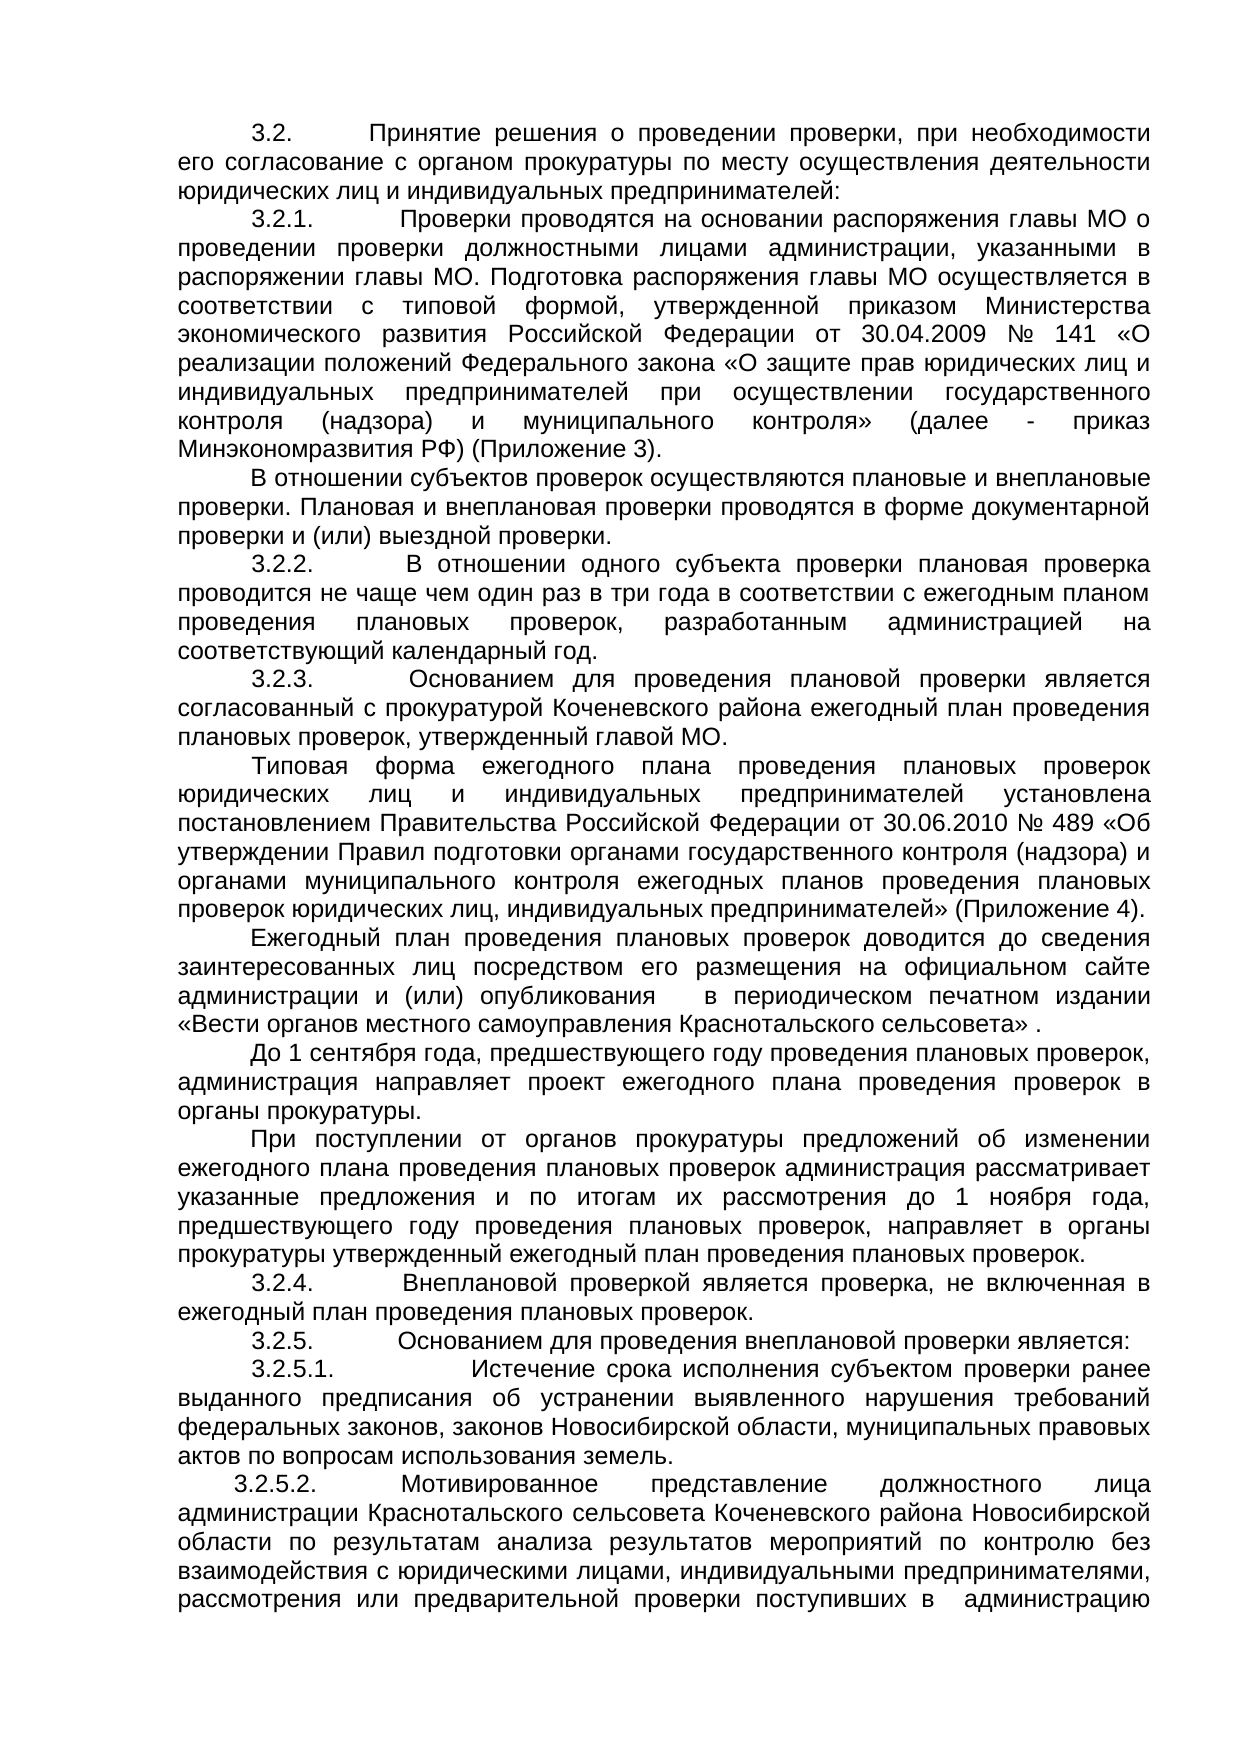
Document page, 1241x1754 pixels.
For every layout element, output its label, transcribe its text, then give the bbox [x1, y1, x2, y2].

text 3.2. Принятие решения о проведении проверки, при необходимости его согласование с органом прокуратуры по месту осуществления деятельности юридических лиц и индивидуальных предпринимателей: [177, 118, 1152, 204]
text 3.2.5.1. Истечение срока исполнения субъектом проверки ранее выданного предписания об устранении выявленного нарушения требований федеральных законов, законов Новосибирской области, муниципальных правовых актов по вопросам использования земель. [177, 1354, 1152, 1469]
text До 1 сентября года, предшествующего году проведения плановых проверок, администрация направляет проект ежегодного плана проведения проверок в органы прокуратуры. [177, 1038, 1152, 1124]
text При поступлении от органов прокуратуры предложений об изменении ежегодного плана проведения плановых проверок администрация рассматривает указанные предложения и по итогам их рассмотрения до 1 ноября года, предшествующего году проведения плановых проверок, направляет в органы прокуратуры утвержденный ежегодный план проведения плановых проверок. [177, 1124, 1152, 1268]
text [177, 1469, 1152, 1613]
text Типовая форма ежегодного плана проведения плановых проверок юридических лиц и индивидуальных предпринимателей установлена постановлением Правительства Российской Федерации от 30.06.2010 № 489 «Об утверждении Правил подготовки органами государственного контроля (надзора) и органами муниципального контроля ежегодных планов проведения плановых проверок юридических лиц, индивидуальных предпринимателей» (Приложение 4). [177, 751, 1152, 923]
text 3.2.5. Основанием для проведения внеплановой проверки является: [177, 1326, 1152, 1354]
text 3.2.1. Проверки проводятся на основании распоряжения главы МО о проведении проверки должностными лицами администрации, указанными в распоряжении главы МО. Подготовка распоряжения главы МО осуществляется в соответствии с типовой формой, утвержденной приказом Министерства экономического развития Российской Федерации от 30.04.2009 № 141 «О реализации положений Федерального закона «О защите прав юридических лиц и индивидуальных предпринимателей при осуществлении государственного контроля (надзора) и муниципального контроля» (далее - приказ Минэкономразвития РФ) (Приложение 3). [177, 204, 1152, 463]
text 3.2.3. Основанием для проведения плановой проверки является согласованный с прокуратурой Коченевского района ежегодный план проведения плановых проверок, утвержденный главой МО. [177, 664, 1152, 751]
text 3.2.4. Внеплановой проверкой является проверка, не включенная в ежегодный план проведения плановых проверок. [177, 1268, 1152, 1326]
text 3.2.2. В отношении одного субъекта проверки плановая проверка проводится не чаще чем один раз в три года в соответствии с ежегодным планом проведения плановых проверок, разработанным администрацией на соответствующий календарный год. [177, 549, 1152, 664]
text Ежегодный план проведения плановых проверок доводится до сведения заинтересованных лиц посредством его размещения на официальном сайте администрации и (или) опубликования в периодическом печатном издании «Вести органов местного самоуправления Краснотальского сельсовета» . [177, 923, 1152, 1038]
text В отношении субъектов проверок осуществляются плановые и внеплановые проверки. Плановая и внеплановая проверки проводятся в форме документарной проверки и (или) выездной проверки. [177, 463, 1152, 549]
